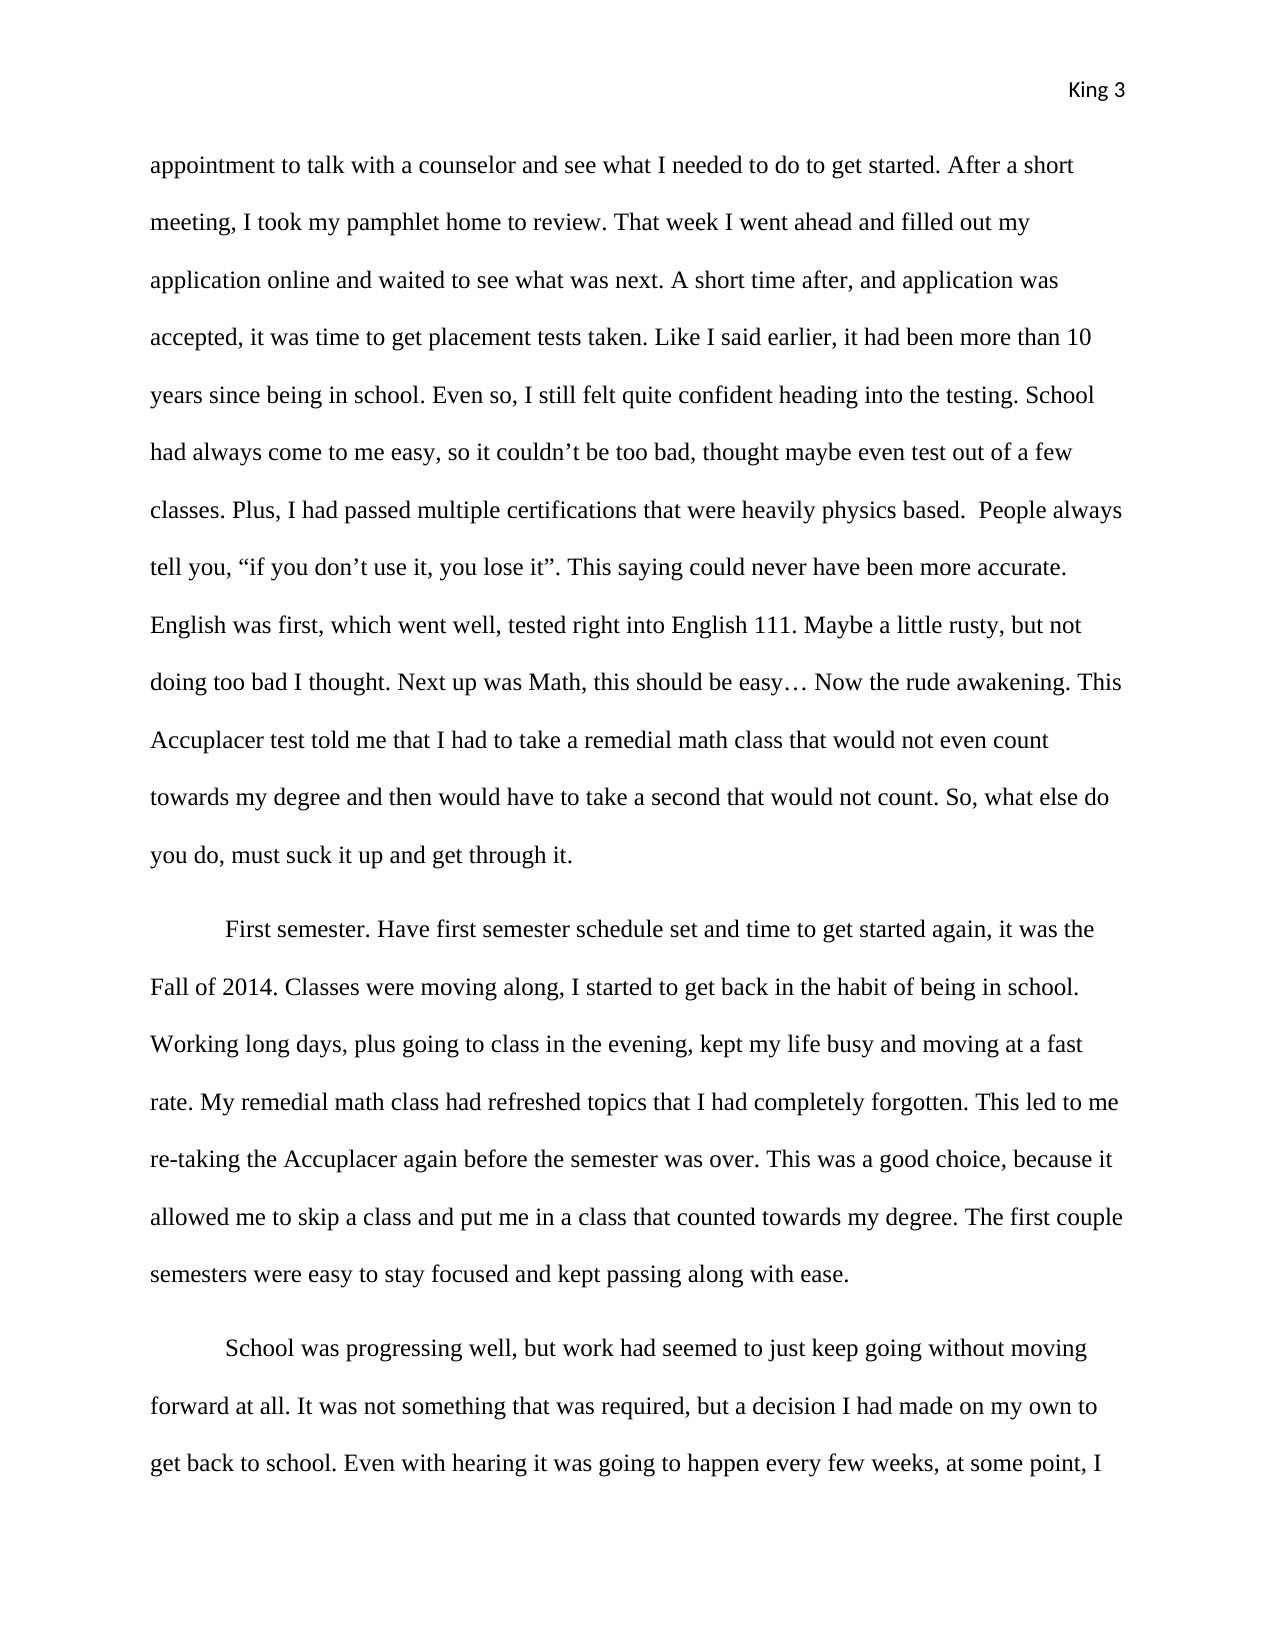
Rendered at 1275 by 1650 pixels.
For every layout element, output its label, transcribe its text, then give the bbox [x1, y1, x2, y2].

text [150, 1333, 1125, 1477]
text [150, 150, 1125, 869]
text First semester. Have first semester schedule set and time to get started again, it was the Fall of 2014. Classes were moving along, I started to get back in the habit of being in school. Working long days, plus going to class in the evening, kept my life busy and moving at a fast rate. My remedial math class had refreshed topics that I had completely forgotten. This led to me re-taking the Accuplacer again before the semester was over. This was a good choice, because it allowed me to skip a class and put me in a class that counted towards my degree. The first couple semesters were easy to stay focused and kept passing along with ease. [150, 914, 1125, 1288]
